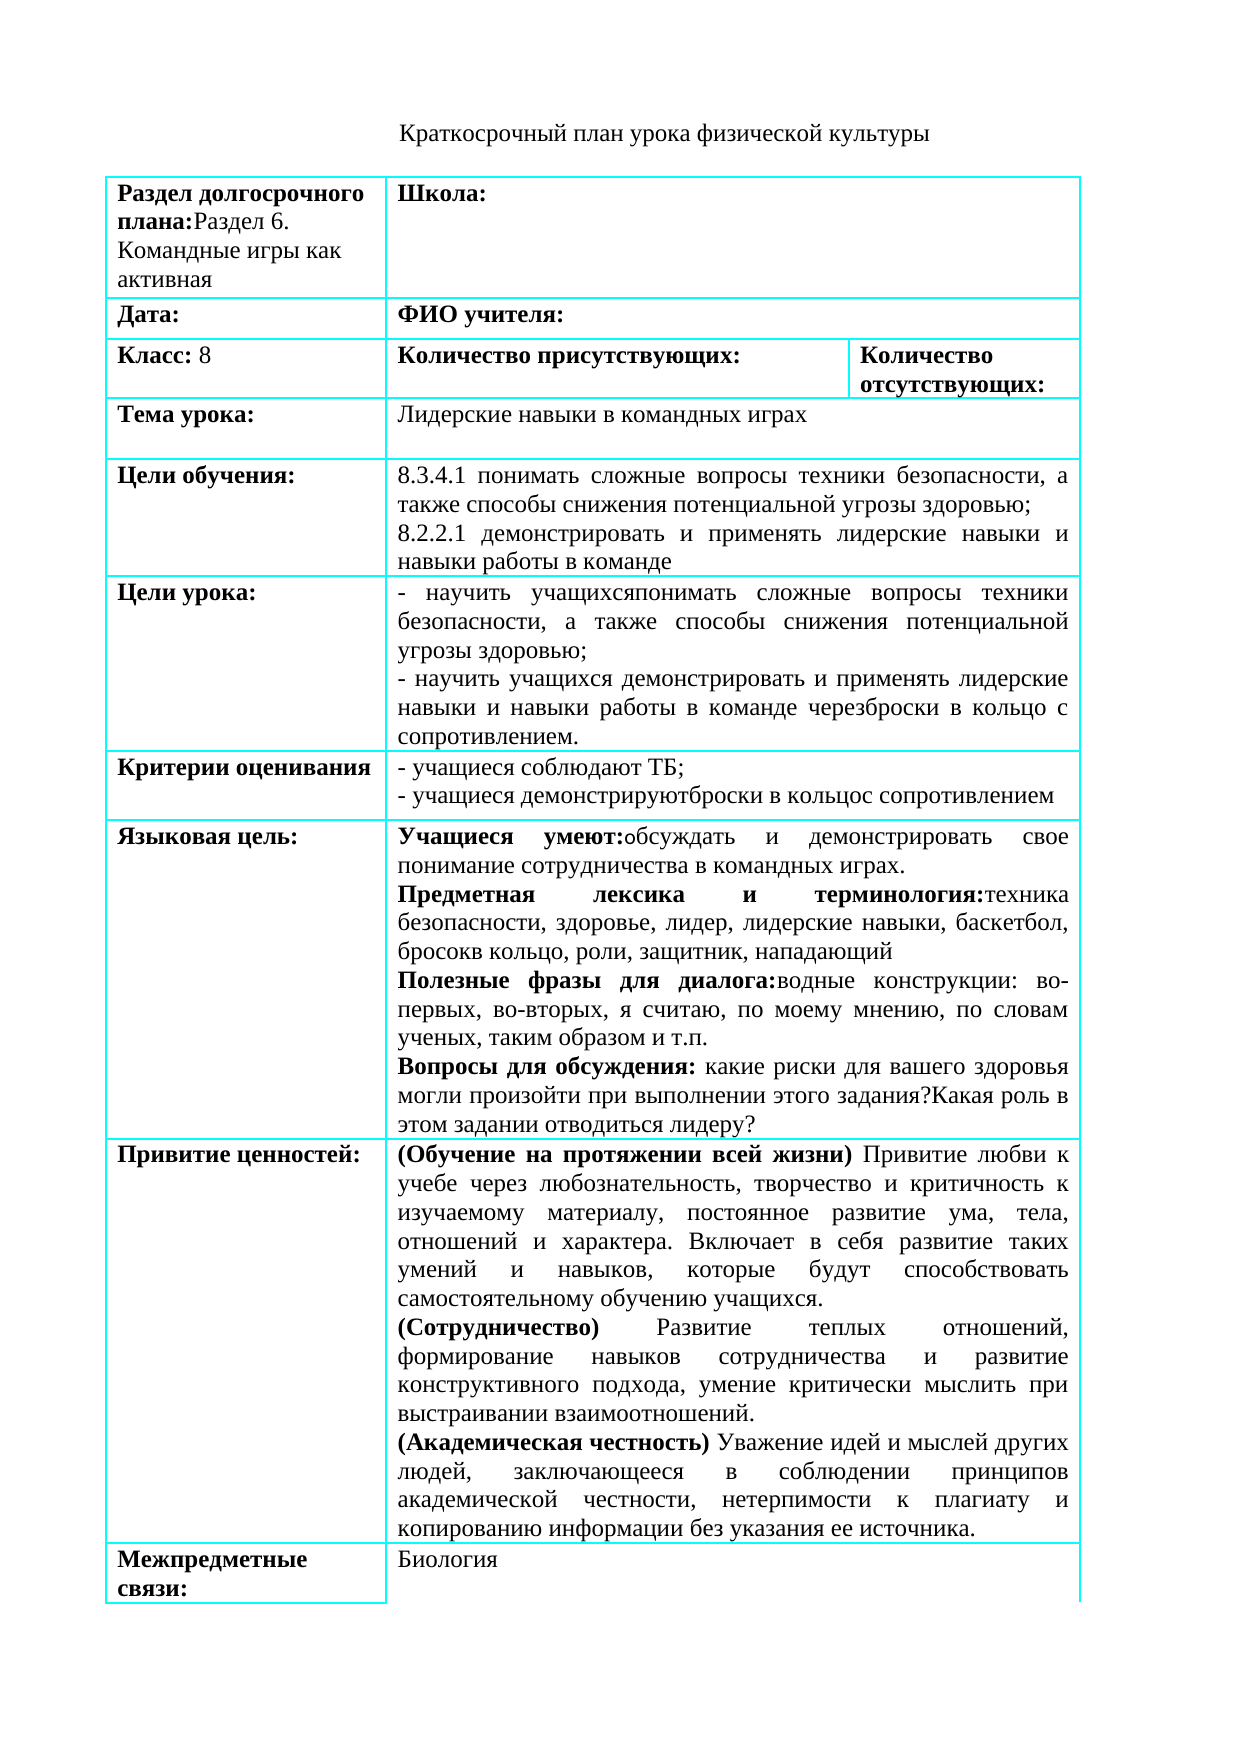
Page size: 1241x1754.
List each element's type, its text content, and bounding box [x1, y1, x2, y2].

table_cell Количество отсутствующих: [850, 340, 1079, 397]
table_cell Учащиеся умеют:обсуждать и демонстрировать свое понимание сотрудничества в командных играх. Предметная лексика и терминология:техника безопасности, здоровье, лидер, лидерские навыки, баскетбол, бросокв кольцо, роли, защитник, нападающий Полезные фразы для диалога:водные конструкции: во-первых, во-вторых, я считаю, по моему мнению, по словам ученых, таким образом и т.п. Вопросы для обсуждения: какие риски для вашего здоровья могли произойти при выполнении этого задания?Какая роль в этом задании отводиться лидеру? [387, 821, 1079, 1137]
table_cell 8.3.4.1 понимать сложные вопросы техники безопасности, а также способы снижения потенциальной угрозы здоровью; 8.2.2.1 демонстрировать и применять лидерские навыки и навыки работы в команде [387, 460, 1079, 575]
table_cell - научить учащихсяпонимать сложные вопросы техники безопасности, а также способы снижения потенциальной угрозы здоровью; - научить учащихся демонстрировать и применять лидерские навыки и навыки работы в команде черезброски в кольцо с сопротивлением. [387, 577, 1079, 750]
table_cell Привитие ценностей: [107, 1140, 385, 1542]
table_cell Тема урока: [107, 399, 385, 458]
table_cell Цели урока: [107, 577, 385, 750]
table_cell Языковая цель: [107, 821, 385, 1137]
table_cell Критерии оценивания [107, 752, 385, 819]
table_cell - учащиеся соблюдают ТБ; - учащиеся демонстрируютброски в кольцос сопротивлением [387, 752, 1079, 819]
table_header Раздел долгосрочного плана:Раздел 6. Командные игры как активная формадеятельности [107, 178, 385, 297]
text Краткосрочный план урока физической культуры [177, 118, 1152, 147]
table_cell Цели обучения: [107, 460, 385, 575]
table_cell Межпредметные связи: [107, 1544, 385, 1602]
table_cell Дата: [107, 299, 385, 338]
table_cell Лидерские навыки в командных играх [387, 399, 1079, 458]
table_cell ФИО учителя: [387, 299, 1079, 338]
table_header Школа: [387, 178, 1079, 297]
table_cell Количество присутствующих: [387, 340, 848, 397]
table_cell (Обучение на протяжении всей жизни) Привитие любви к учебе через любознательность, творчество и критичность к изучаемому материалу, постоянное развитие ума, тела, отношений и характера. Включает в себя развитие таких умений и навыков, которые будут способствовать самостоятельному обучению учащихся. (Сотрудничество) Развитие теплых отношений, формирование навыков сотрудничества и развитие конструктивного подхода, умение критически мыслить при выстраивании взаимоотношений. (Академическая честность) Уважение идей и мыслей других людей, заключающееся в соблюдении принципов академической честности, нетерпимости к плагиату и копированию информации без указания ее источника. [387, 1140, 1079, 1542]
table_cell Биология [387, 1544, 1079, 1602]
table_cell Класс: 8 [107, 340, 385, 397]
